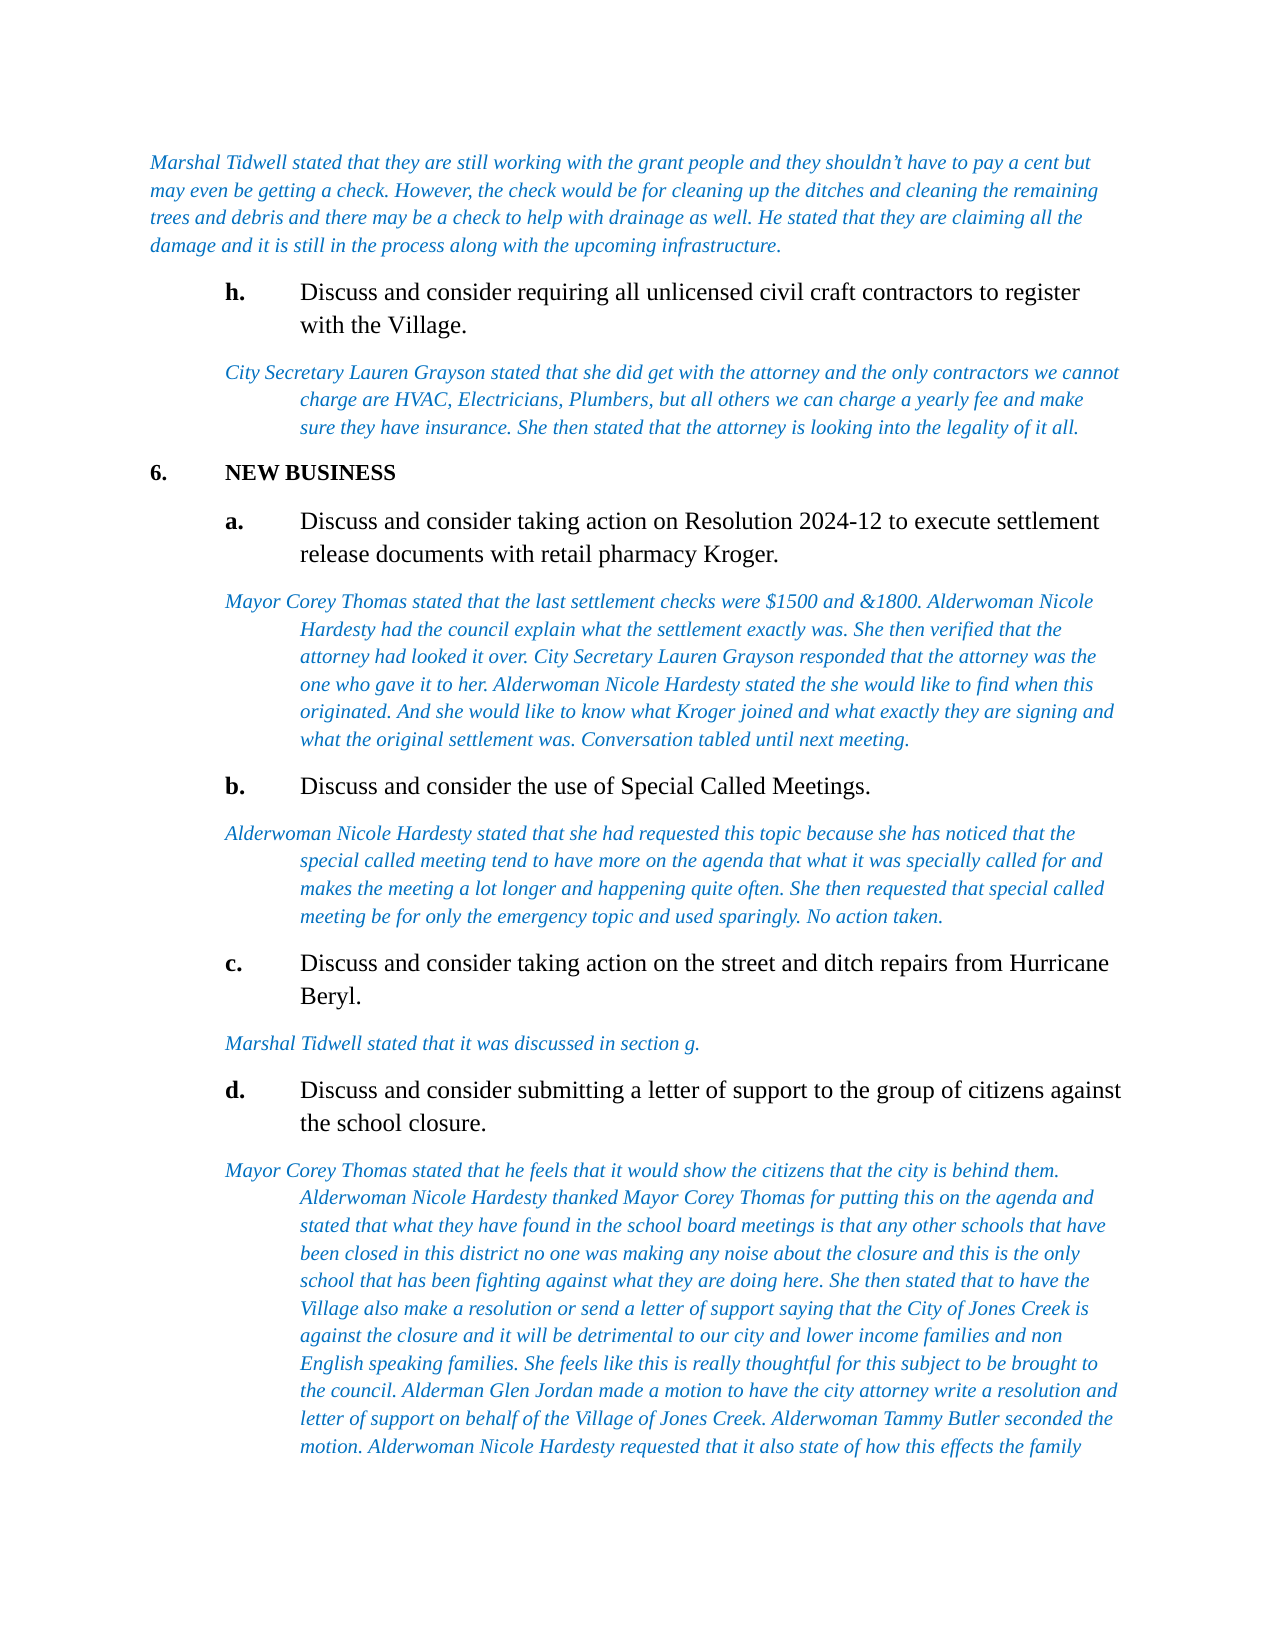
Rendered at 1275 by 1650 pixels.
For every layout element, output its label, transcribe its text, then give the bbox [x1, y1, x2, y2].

text Alderwoman Nicole Hardesty stated that she had requested this topic because she has noticed that the special called meeting tend to have more on the agenda that what it was specially called for and makes the meeting a lot longer and happening quite often. She then requested that special called meeting be for only the emergency topic and used sparingly. No action taken. [225, 821, 1125, 928]
text c. Discuss and consider taking action on the street and ditch repairs from Hurricane Beryl. [225, 948, 1125, 1010]
text Mayor Corey Thomas stated that the last settlement checks were $1500 and &1800. Alderwoman Nicole Hardesty had the council explain what the settlement exactly was. She then verified that the attorney had looked it over. City Secretary Lauren Grayson responded that the attorney was the one who gave it to her. Alderwoman Nicole Hardesty stated the she would like to find when this originated. And she would like to know what Kroger joined and what exactly they are signing and what the original settlement was. Conversation tabled until next meeting. [225, 589, 1125, 751]
text City Secretary Lauren Grayson stated that she did get with the attorney and the only contractors we cannot charge are HVAC, Electricians, Plumbers, but all others we can charge a yearly fee and make sure they have insurance. She then stated that the attorney is looking into the legality of it all. [225, 360, 1125, 439]
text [225, 1158, 1125, 1458]
text Marshal Tidwell stated that they are still working with the grant people and they shouldn’t have to pay a cent but may even be getting a check. However, the check would be for cleaning up the ditches and cleaning the remaining trees and debris and there may be a check to help with drainage as well. He stated that they are claiming all the damage and it is still in the process along with the upcoming infrastructure. [150, 150, 1125, 257]
text Marshal Tidwell stated that it was discussed in section g. [225, 1031, 1125, 1055]
text 6. NEW BUSINESS [150, 459, 1125, 486]
text d. Discuss and consider submitting a letter of support to the group of citizens against the school closure. [225, 1075, 1125, 1137]
text a. Discuss and consider taking action on Resolution 2024-12 to execute settlement release documents with retail pharmacy Kroger. [225, 506, 1125, 568]
text h. Discuss and consider requiring all unlicensed civil craft contractors to register with the Village. [225, 277, 1125, 339]
text b. Discuss and consider the use of Special Called Meetings. [225, 771, 1125, 800]
